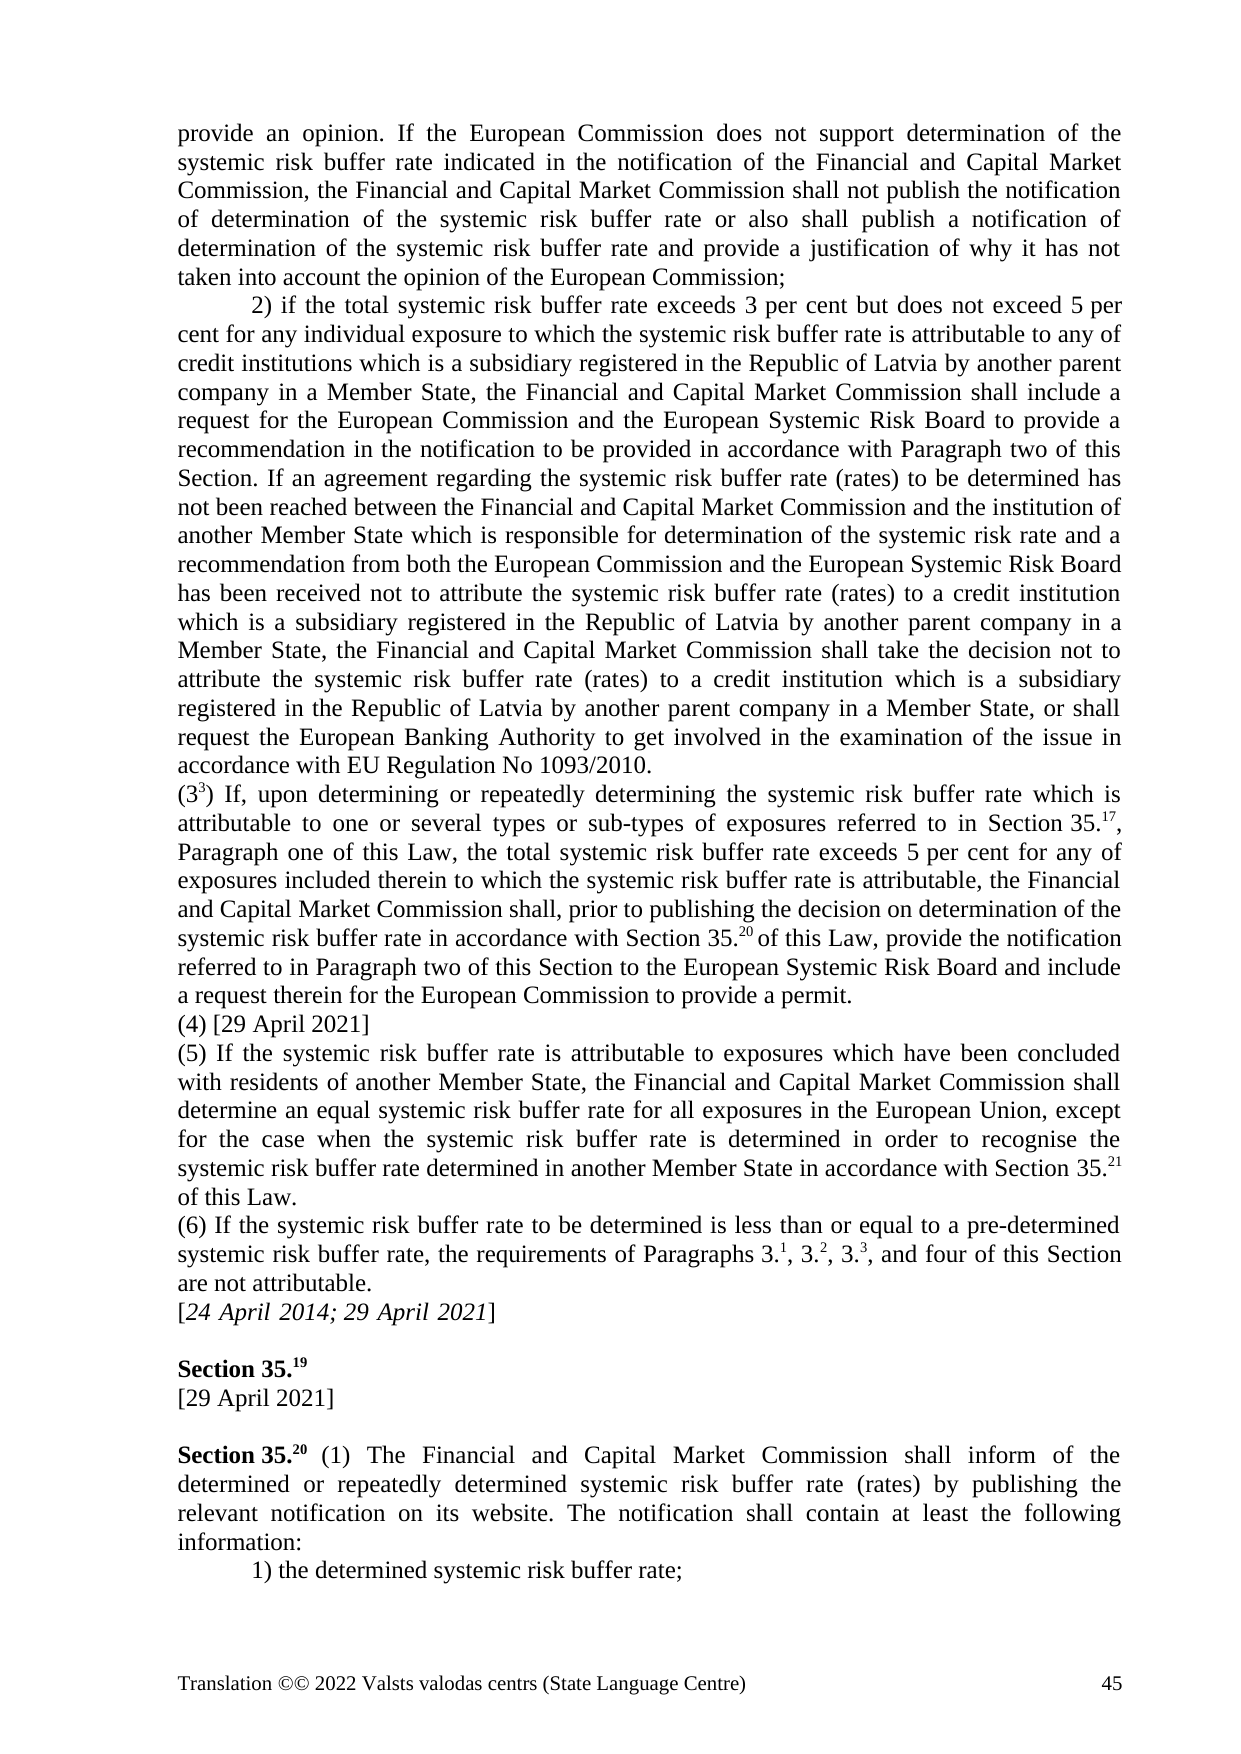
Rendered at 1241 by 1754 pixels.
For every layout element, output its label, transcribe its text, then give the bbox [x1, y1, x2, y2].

text 2) if the total systemic risk buffer rate exceeds 3 per cent but does not exceed 5 per cent for any individual exposure to which the systemic risk buffer rate is attributable to any of credit institutions which is a subsidiary registered in the Republic of Latvia by another parent company in a Member State, the Financial and Capital Market Commission shall include a request for the European Commission and the European Systemic Risk Board to provide a recommendation in the notification to be provided in accordance with Paragraph two of this Section. If an agreement regarding the systemic risk buffer rate (rates) to be determined has not been reached between the Financial and Capital Market Commission and the institution of another Member State which is responsible for determination of the systemic risk rate and a recommendation from both the European Commission and the European Systemic Risk Board has been received not to attribute the systemic risk buffer rate (rates) to a credit institution which is a subsidiary registered in the Republic of Latvia by another parent company in a Member State, the Financial and Capital Market Commission shall take the decision not to attribute the systemic risk buffer rate (rates) to a credit institution which is a subsidiary registered in the Republic of Latvia by another parent company in a Member State, or shall request the European Banking Authority to get involved in the examination of the issue in accordance with EU Regulation No 1093/2010. [177, 291, 1122, 779]
text (33) If, upon determining or repeatedly determining the systemic risk buffer rate which is attributable to one or several types or sub-types of exposures referred to in Section 35.17, Paragraph one of this Law, the total systemic risk buffer rate exceeds 5 per cent for any of exposures included therein to which the systemic risk buffer rate is attributable, the Financial and Capital Market Commission shall, prior to publishing the decision on determination of the systemic risk buffer rate in accordance with Section 35.20 of this Law, provide the notification referred to in Paragraph two of this Section to the European Systemic Risk Board and include a request therein for the European Commission to provide a permit. [177, 779, 1122, 1009]
text (4) [29 April 2021] [177, 1009, 1122, 1038]
text (5) If the systemic risk buffer rate is attributable to exposures which have been concluded with residents of another Member State, the Financial and Capital Market Commission shall determine an equal systemic risk buffer rate for all exposures in the European Union, except for the case when the systemic risk buffer rate is determined in order to recognise the systemic risk buffer rate determined in another Member State in accordance with Section 35.21 of this Law. [177, 1038, 1122, 1211]
text [29 April 2021] [177, 1383, 1122, 1412]
text Section 35.19 [177, 1354, 1122, 1383]
text Section 35.20 (1) The Financial and Capital Market Commission shall inform of the determined or repeatedly determined systemic risk buffer rate (rates) by publishing the relevant notification on its website. The notification shall contain at least the following information: [177, 1441, 1122, 1556]
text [177, 118, 1122, 291]
text 1) the determined systemic risk buffer rate; [177, 1556, 1122, 1584]
text [24 April 2014; 29 April 2021] [177, 1297, 1122, 1326]
text (6) If the systemic risk buffer rate to be determined is less than or equal to a pre-determined systemic risk buffer rate, the requirements of Paragraphs 3.1, 3.2, 3.3, and four of this Section are not attributable. [177, 1211, 1122, 1297]
